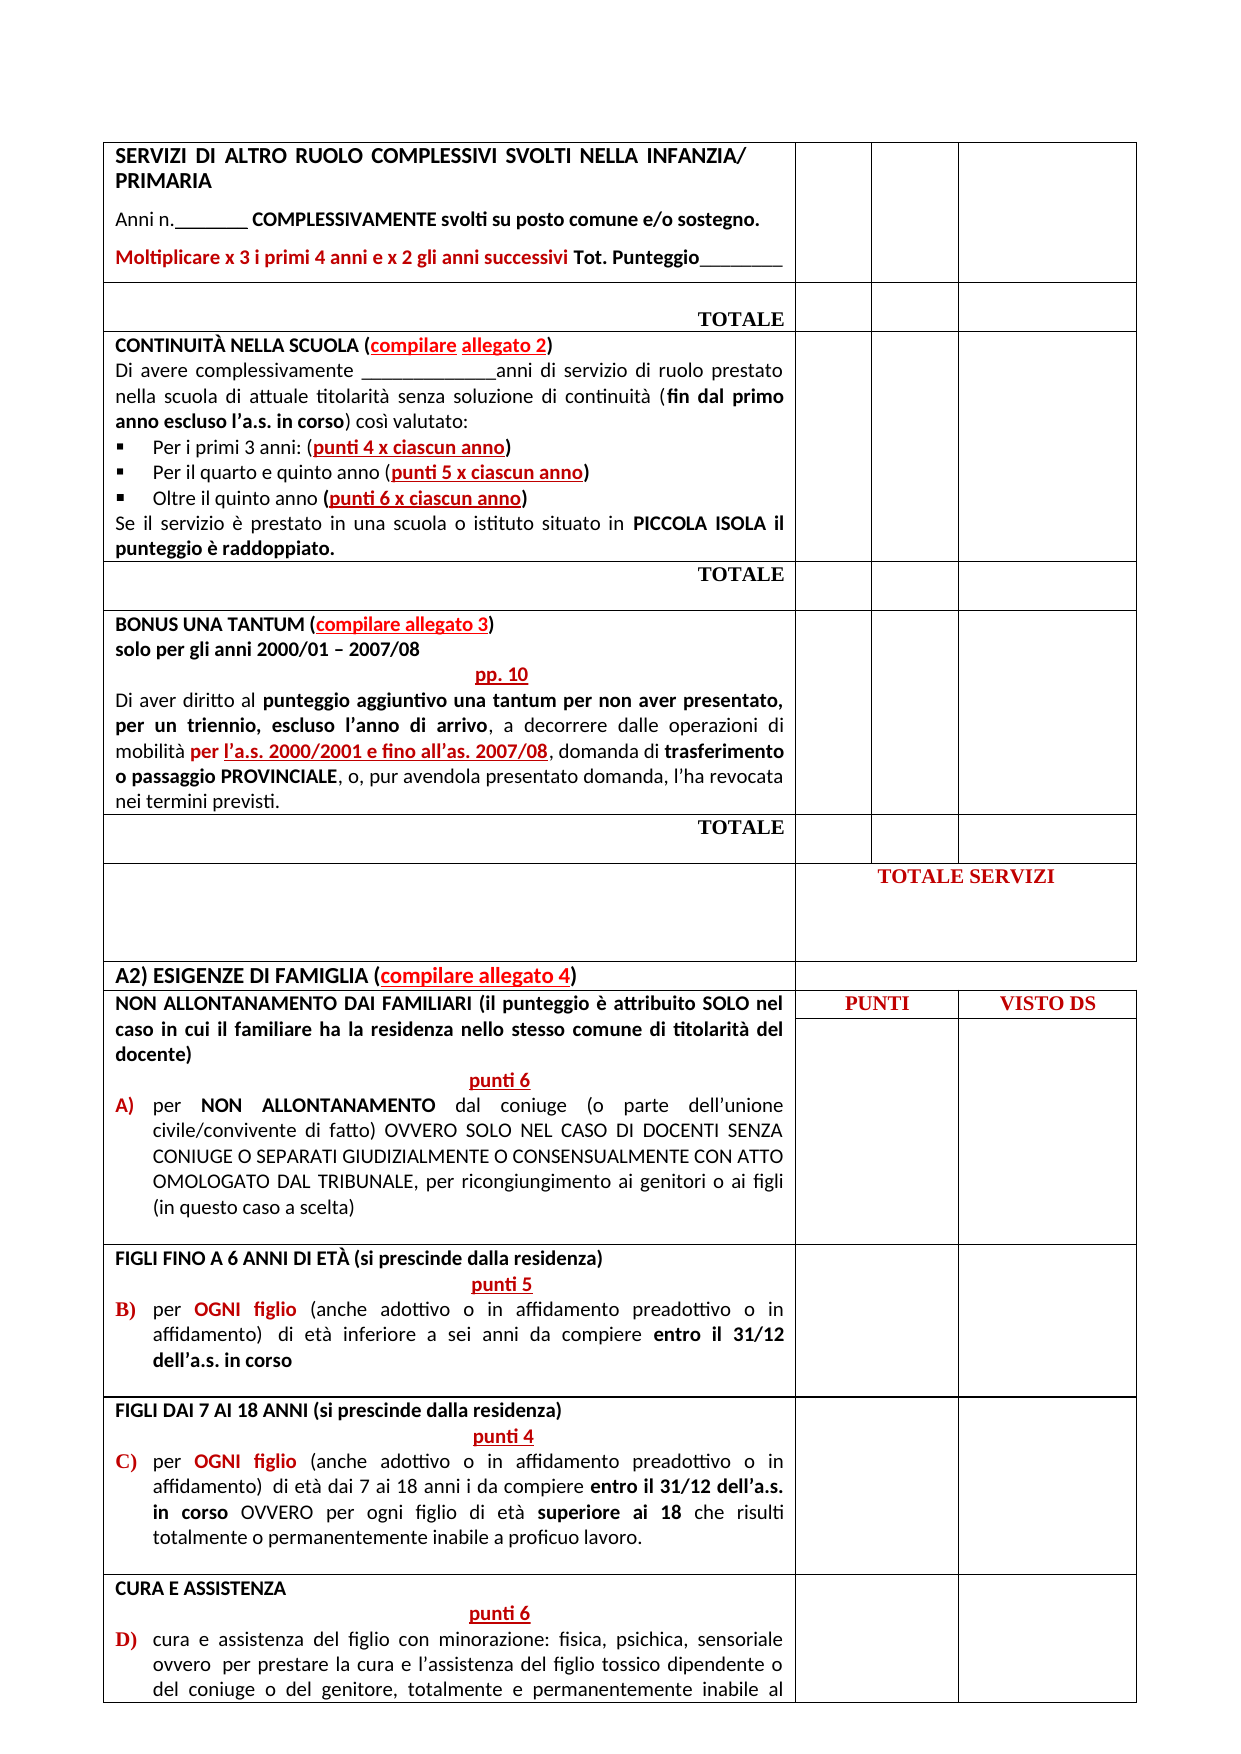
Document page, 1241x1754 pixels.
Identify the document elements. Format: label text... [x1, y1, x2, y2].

table_cell [872, 815, 958, 863]
table_cell [872, 332, 958, 561]
table_cell [959, 815, 1136, 863]
table_cell [796, 1398, 958, 1574]
table_cell TOTALE [104, 283, 795, 331]
table_cell A2) ESIGENZE DI FAMIGLIA (compilare allegato 4) [104, 962, 795, 989]
table_cell [104, 864, 795, 961]
table_cell VISTO DS [959, 991, 1136, 1018]
table_cell [959, 283, 1136, 331]
table_cell PUNTI [796, 991, 958, 1018]
table_cell [959, 1019, 1136, 1244]
table_cell TOTALE [104, 562, 795, 610]
table_cell FIGLI FINO A 6 ANNI DI ETÀ (si prescinde dalla residenza) punti 5 per OGNI figlio (anche adottivo o in affidamento preadottivo o in affidamento) di età inferiore a sei anni da compiere entro il 31/12 dell’a.s. in corso [104, 1245, 795, 1396]
table_cell [796, 1019, 958, 1244]
table_cell [872, 143, 958, 282]
table_cell [959, 1398, 1136, 1574]
table_cell [959, 562, 1136, 610]
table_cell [104, 1575, 795, 1702]
table_cell [959, 1575, 1136, 1702]
table_cell [872, 283, 958, 331]
table_cell [796, 283, 871, 331]
table_cell [796, 1245, 958, 1396]
table_cell [959, 611, 1136, 814]
table_cell [959, 1245, 1136, 1396]
table_cell [959, 332, 1136, 561]
table_cell NON ALLONTANAMENTO DAI FAMILIARI (il punteggio è attribuito SOLO nel caso in cui il familiare ha la residenza nello stesso comune di titolarità del docente) punti 6 per NON ALLONTANAMENTO dal coniuge (o parte dell’unione civile/convivente di fatto) OVVERO SOLO NEL CASO DI DOCENTI SENZA CONIUGE O SEPARATI GIUDIZIALMENTE O CONSENSUALMENTE CON ATTO OMOLOGATO DAL TRIBUNALE, per ricongiungimento ai genitori o ai figli (in questo caso a scelta) [104, 991, 795, 1244]
table_cell [796, 611, 871, 814]
table_cell BONUS UNA TANTUM (compilare allegato 3) solo per gli anni 2000/01 – 2007/08 pp. 10 Di aver diritto al punteggio aggiuntivo una tantum per non aver presentato, per un triennio, escluso l’anno di arrivo, a decorrere dalle operazioni di mobilità per l’a.s. 2000/2001 e fino all’as. 2007/08, domanda di trasferimento o passaggio PROVINCIALE, o, pur avendola presentato domanda, l’ha revocata nei termini previsti. [104, 611, 795, 814]
table_cell TOTALE SERVIZI [796, 864, 1136, 961]
table_cell [796, 332, 871, 561]
table_cell CONTINUITÀ NELLA SCUOLA (compilare allegato 2) Di avere complessivamente _____________anni di servizio di ruolo prestato nella scuola di attuale titolarità senza soluzione di continuità (fin dal primo anno escluso l’a.s. in corso) così valutato: Per i primi 3 anni: (punti 4 x ciascun anno) Per il quarto e quinto anno (punti 5 x ciascun anno) Oltre il quinto anno (punti 6 x ciascun anno) Se il servizio è prestato in una scuola o istituto situato in PICCOLA ISOLA il punteggio è raddoppiato. [104, 332, 795, 561]
table_cell [872, 562, 958, 610]
table_cell FIGLI DAI 7 AI 18 ANNI (si prescinde dalla residenza) punti 4 per OGNI figlio (anche adottivo o in affidamento preadottivo o in affidamento) di età dai 7 ai 18 anni i da compiere entro il 31/12 dell’a.s. in corso OVVERO per ogni figlio di età superiore ai 18 che risulti totalmente o permanentemente inabile a proficuo lavoro. [104, 1398, 795, 1574]
table_cell TOTALE [104, 815, 795, 863]
table_cell [872, 611, 958, 814]
table_cell [959, 143, 1136, 282]
table_cell [796, 562, 871, 610]
table_cell [796, 815, 871, 863]
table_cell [104, 143, 795, 282]
table_cell [796, 143, 871, 282]
table_cell [796, 1575, 958, 1702]
